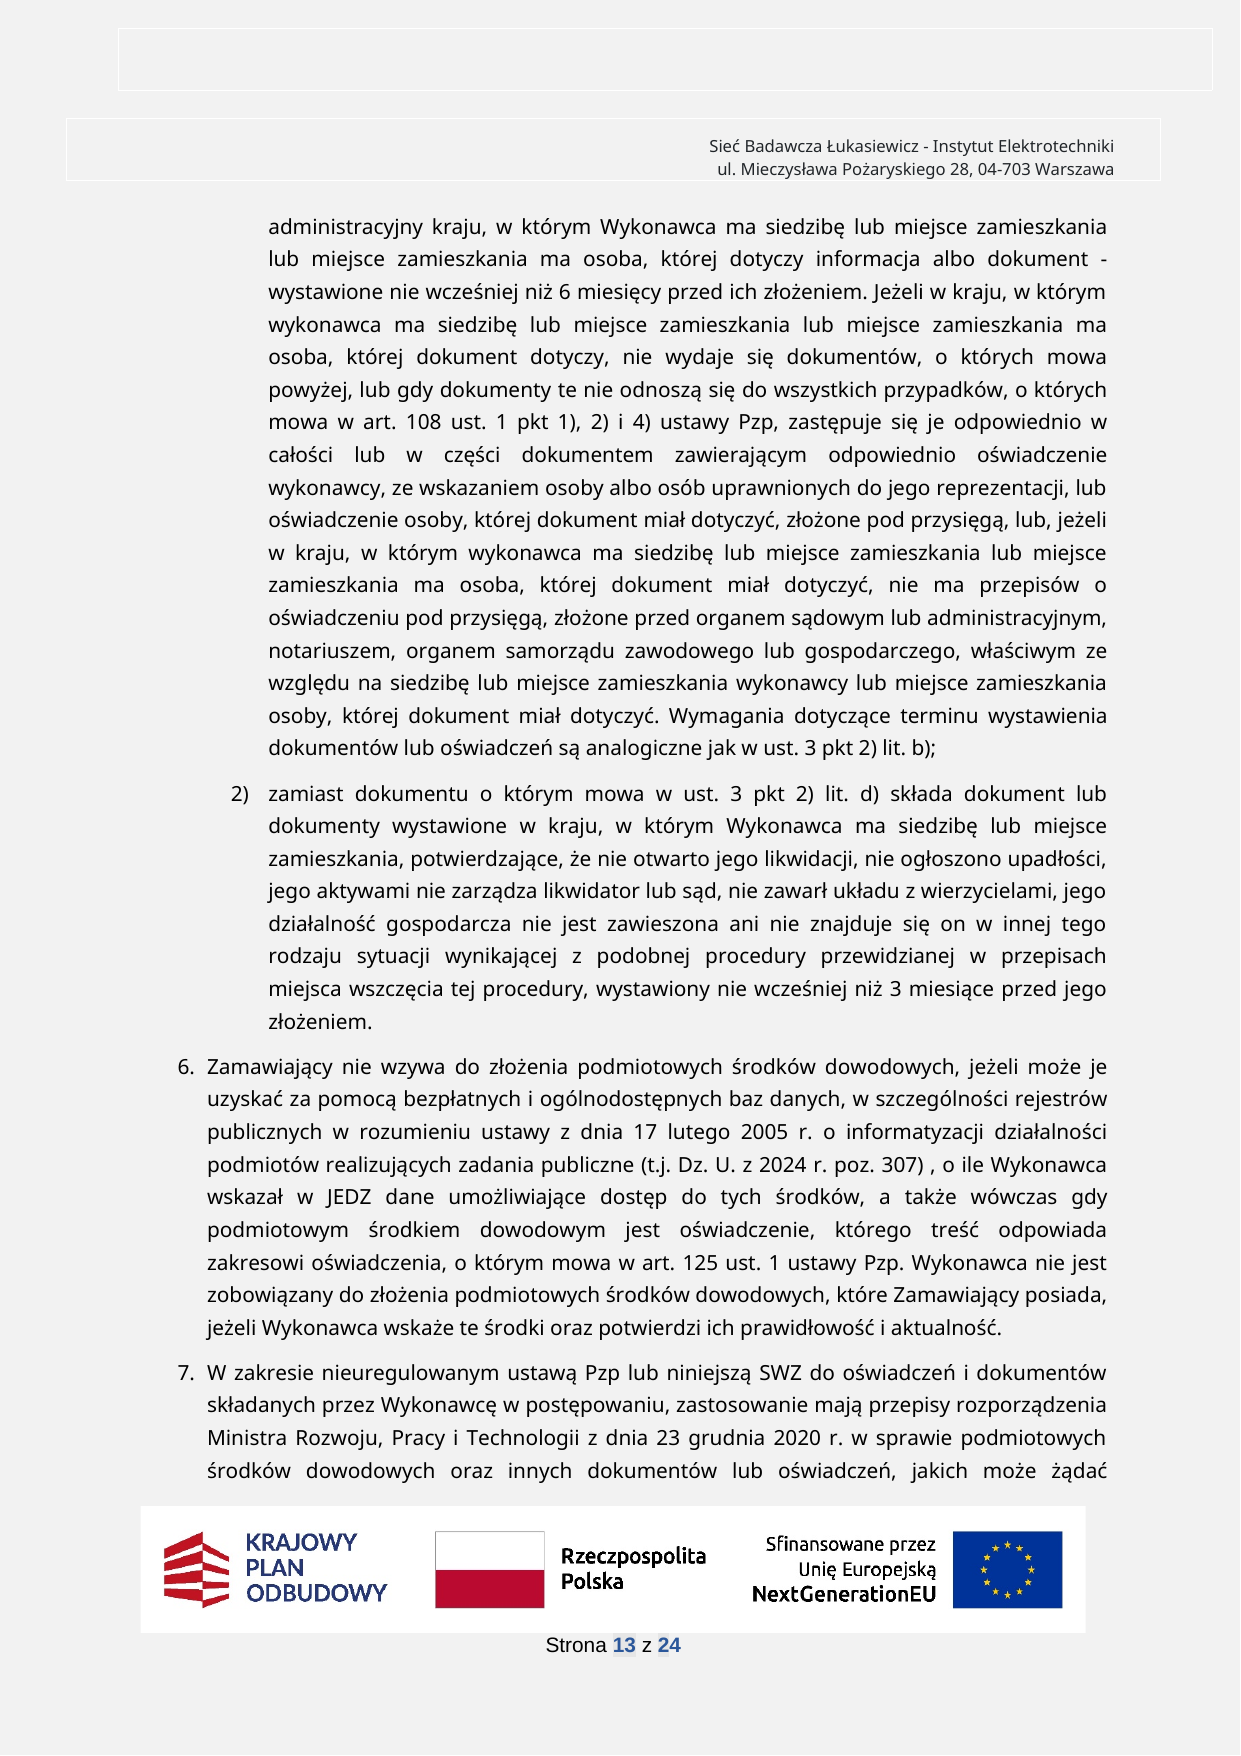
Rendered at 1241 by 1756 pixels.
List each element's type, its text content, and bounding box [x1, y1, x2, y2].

picture [140, 1506, 1086, 1633]
list Zamawiający nie wzywa do złożenia podmiotowych środków dowodowych, jeżeli może je uzyskać za pomocą bezpłatnych i ogólnodostępnych baz danych, w szczególności rejestrów publicznych w rozumieniu ustawy z dnia 17 lutego 2005 r. o informatyzacji działalności podmiotów realizujących zadania publiczne (t.j. Dz. U. z 2024 r. poz. 307) , o ile Wykonawca wskazał w JEDZ dane umożliwiające dostęp do tych środków, a także wówczas gdy podmiotowym środkiem dowodowym jest oświadczenie, którego treść odpowiada zakresowi oświadczenia, o którym mowa w art. 125 ust. 1 ustawy Pzp. Wykonawca nie jest zobowiązany do złożenia podmiotowych środków dowodowych, które Zamawiający posiada, jeżeli Wykonawca wskaże te środki oraz potwierdzi ich prawidłowość i aktualność. [177, 1052, 1108, 1341]
list zamiast dokumentu o którym mowa w ust. 3 pkt 2) lit. d) składa dokument lub dokumenty wystawione w kraju, w którym Wykonawca ma siedzibę lub miejsce zamieszkania, potwierdzające, że nie otwarto jego likwidacji, nie ogłoszono upadłości, jego aktywami nie zarządza likwidator lub sąd, nie zawarł układu z wierzycielami, jego działalność gospodarcza nie jest zawieszona ani nie znajduje się on w innej tego rodzaju sytuacji wynikającej z podobnej procedury przewidzianej w przepisach miejsca wszczęcia tej procedury, wystawiony nie wcześniej niż 3 miesiące przed jego złożeniem. [231, 779, 1108, 1035]
